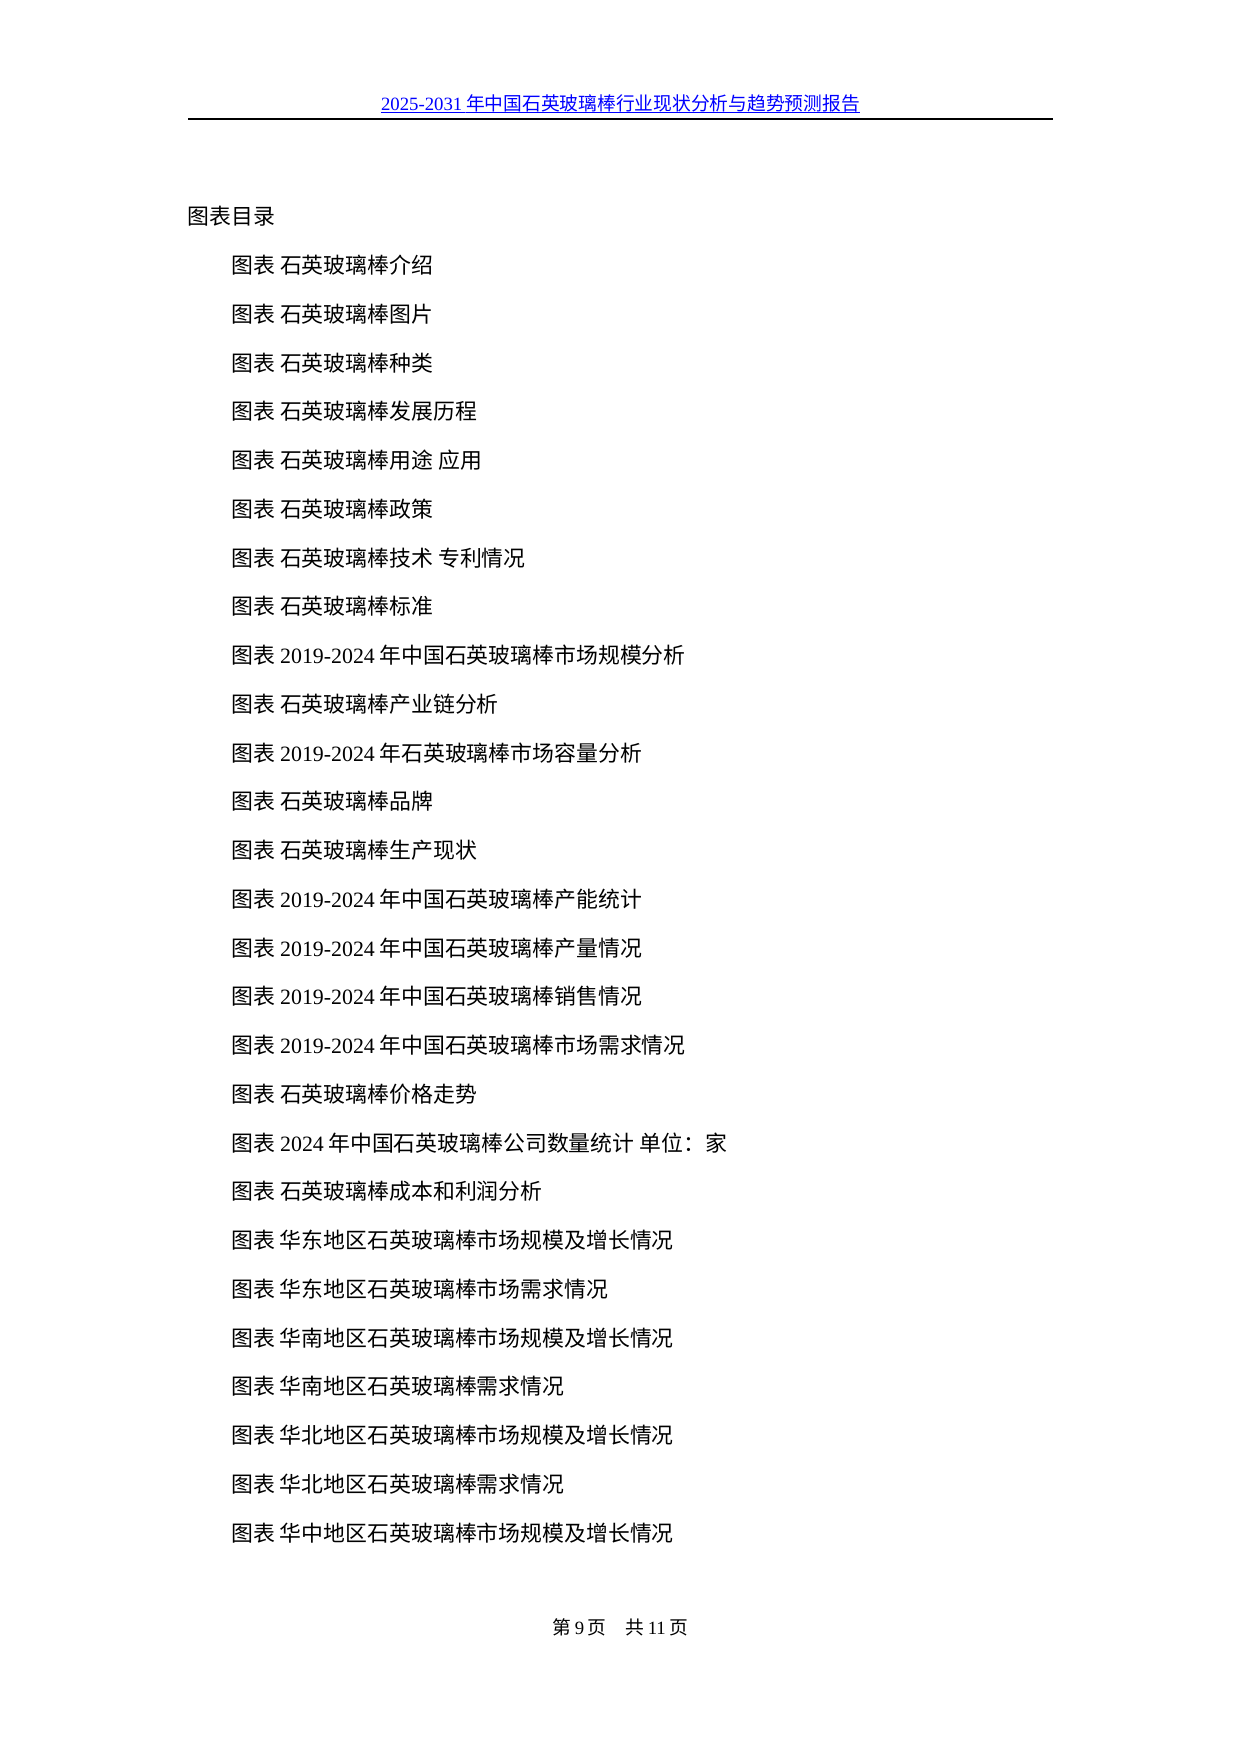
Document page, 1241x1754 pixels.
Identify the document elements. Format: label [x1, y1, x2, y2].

text [187, 150, 1053, 1548]
